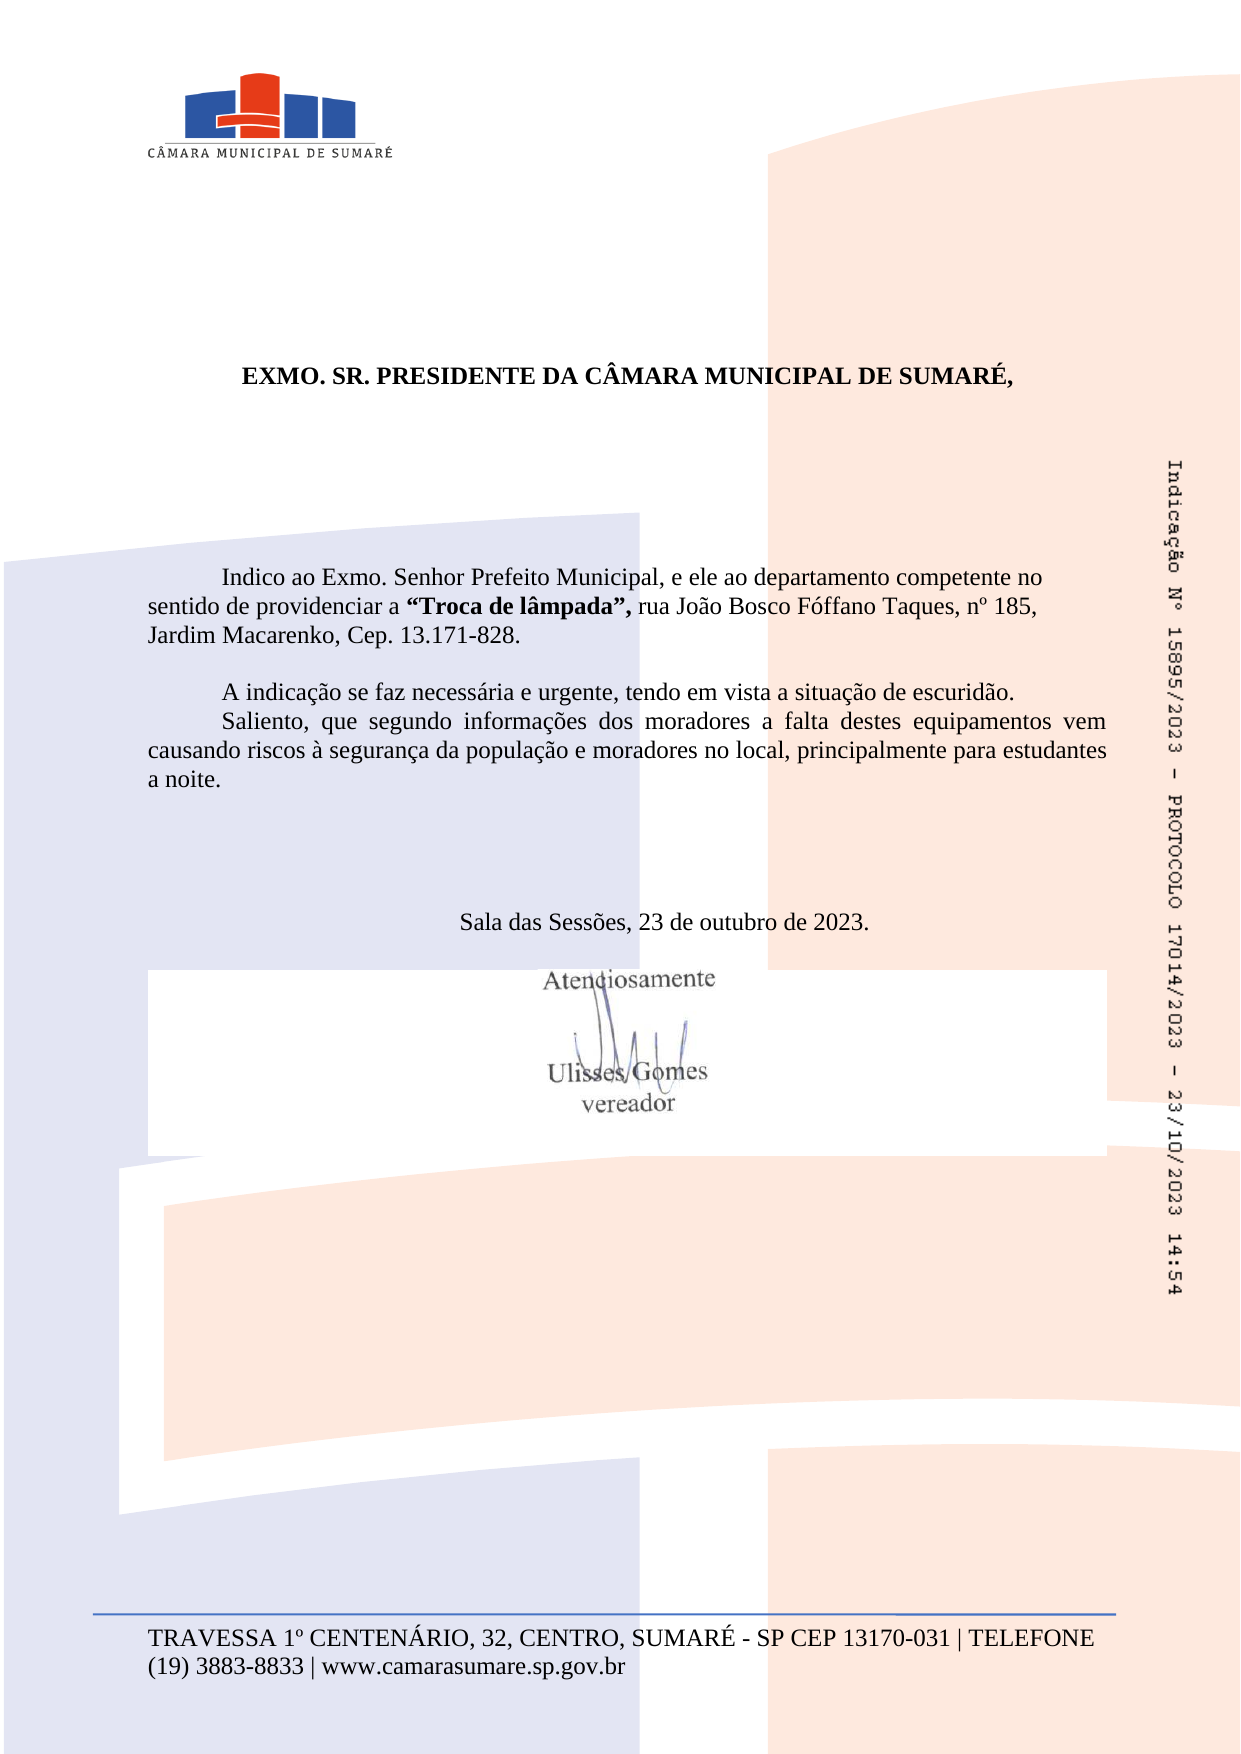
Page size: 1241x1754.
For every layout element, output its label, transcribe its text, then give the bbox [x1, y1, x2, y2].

text Saliento, que segundo informações dos moradores a falta destes equipamentos vem causando riscos à segurança da população e moradores no local, principalmente para estudantes a noite. [148, 706, 1107, 792]
text EXMO. SR. PRESIDENTE DA CÂMARA MUNICIPAL DE SUMARÉ, [148, 361, 1107, 390]
picture [1142, 455, 1205, 1299]
picture [147, 73, 394, 160]
text Sala das Sessões, 23 de outubro de 2023. [148, 907, 1107, 936]
text A indicação se faz necessária e urgente, tendo em vista a situação de escuridão. [148, 677, 1107, 706]
text Indico ao Exmo. Senhor Prefeito Municipal, e ele ao departamento competente no sentido de providenciar a “Troca de lâmpada”, rua João Bosco Fóffano Taques, nº 185, Jardim Macarenko, Cep. 13.171-828. [148, 562, 1107, 649]
picture [537, 969, 718, 1118]
